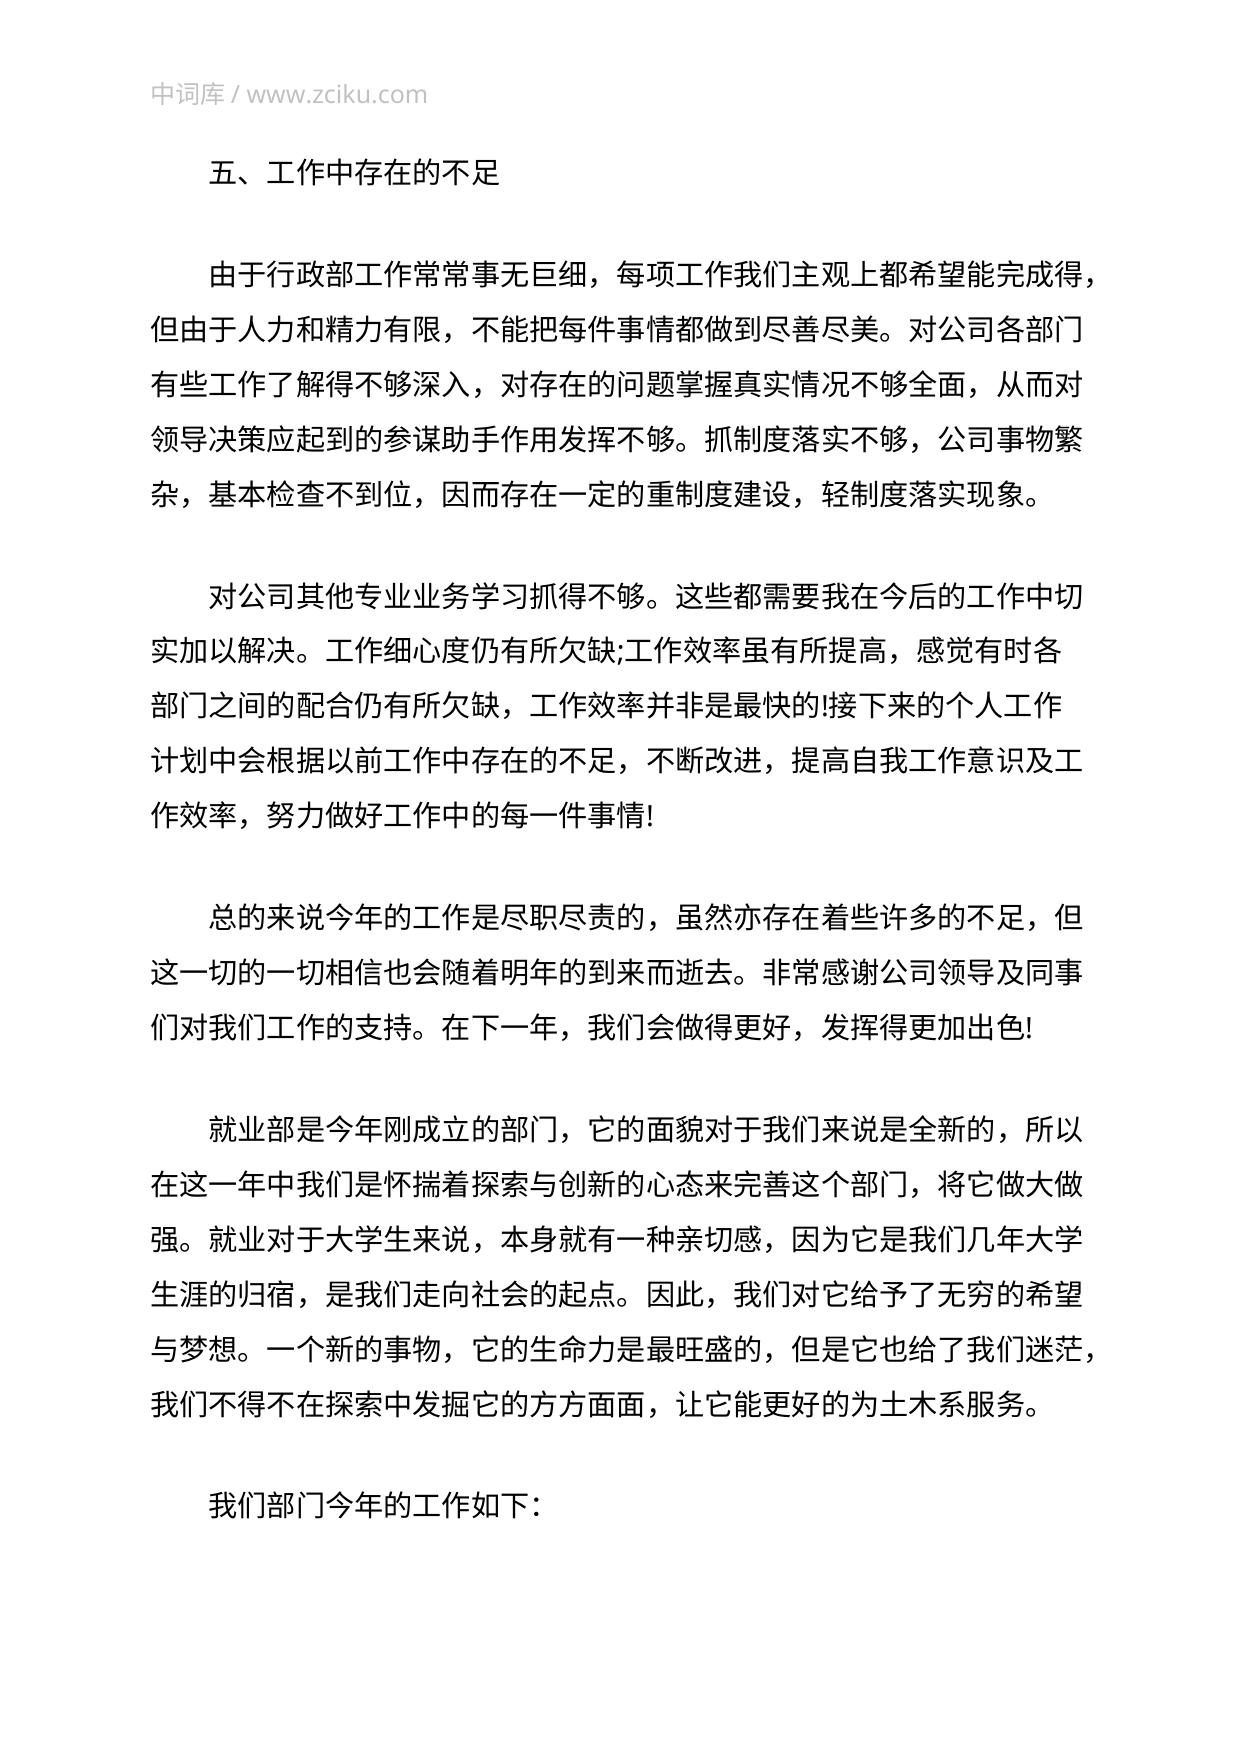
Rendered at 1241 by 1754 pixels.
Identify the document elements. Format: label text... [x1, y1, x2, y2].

text 由于行政部工作常常事无巨细，每项工作我们主观上都希望能完成得，但由于人力和精力有限，不能把每件事情都做到尽善尽美。对公司各部门有些工作了解得不够深入，对存在的问题掌握真实情况不够全面，从而对领导决策应起到的参谋助手作用发挥不够。抓制度落实不够，公司事物繁杂，基本检查不到位，因而存在一定的重制度建设，轻制度落实现象。 [150, 252, 1090, 514]
text 总的来说今年的工作是尽职尽责的，虽然亦存在着些许多的不足，但这一切的一切相信也会随着明年的到来而逝去。非常感谢公司领导及同事们对我们工作的支持。在下一年，我们会做得更好，发挥得更加出色! [150, 895, 1090, 1047]
text 五、工作中存在的不足 [150, 150, 1090, 192]
text 我们部门今年的工作如下： [150, 1483, 1090, 1525]
text 就业部是今年刚成立的部门，它的面貌对于我们来说是全新的，所以在这一年中我们是怀揣着探索与创新的心态来完善这个部门，将它做大做强。就业对于大学生来说，本身就有一种亲切感，因为它是我们几年大学生涯的归宿，是我们走向社会的起点。因此，我们对它给予了无穷的希望与梦想。一个新的事物，它的生命力是最旺盛的，但是它也给了我们迷茫，我们不得不在探索中发掘它的方方面面，让它能更好的为土木系服务。 [150, 1107, 1090, 1423]
text 对公司其他专业业务学习抓得不够。这些都需要我在今后的工作中切实加以解决。工作细心度仍有所欠缺;工作效率虽有所提高，感觉有时各部门之间的配合仍有所欠缺，工作效率并非是最快的!接下来的个人工作计划中会根据以前工作中存在的不足，不断改进，提高自我工作意识及工作效率，努力做好工作中的每一件事情! [150, 573, 1090, 835]
